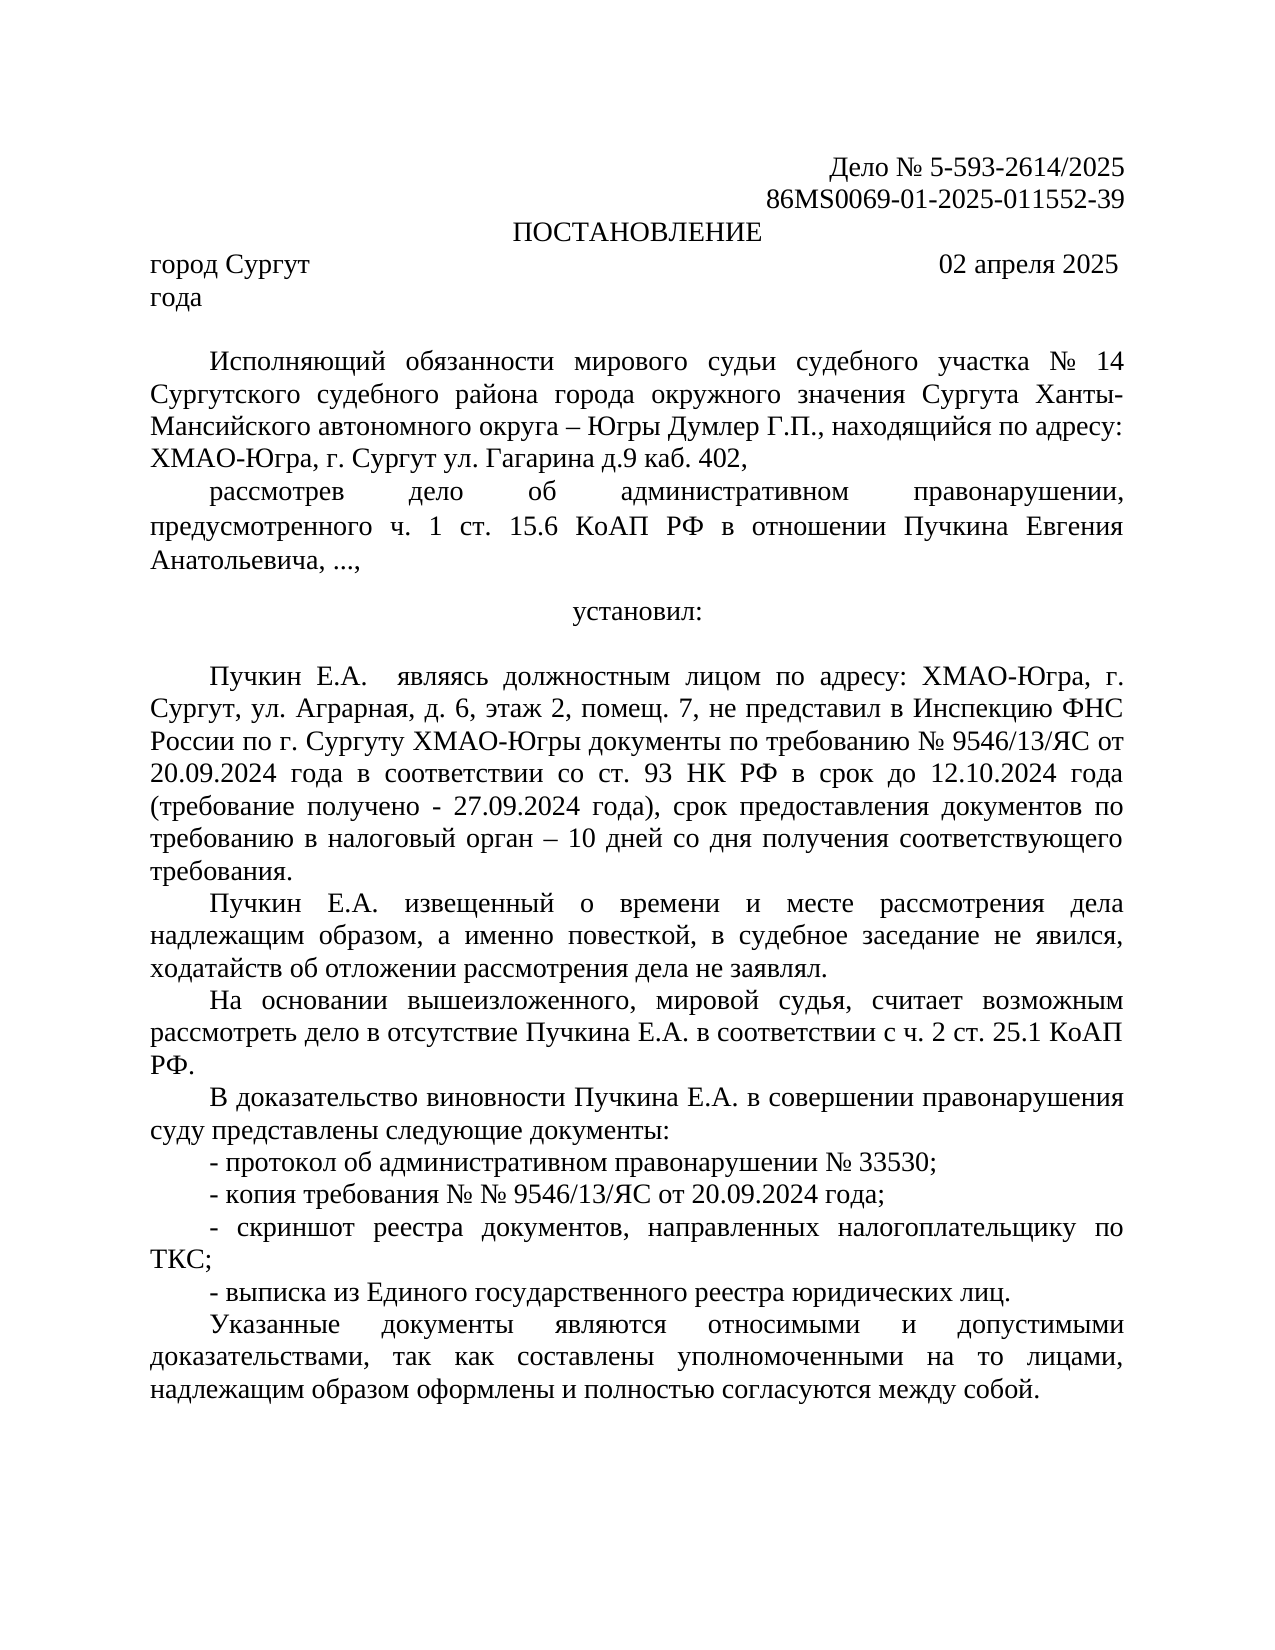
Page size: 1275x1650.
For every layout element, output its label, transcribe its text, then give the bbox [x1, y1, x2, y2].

text На основании вышеизложенного, мировой судья, считает возможным рассмотреть дело в отсутствие Пучкина Е.А. в соответствии с ч. 2 ст. 25.1 КоАП РФ. [150, 983, 1125, 1080]
text - протокол об административном правонарушении № 33530; [150, 1145, 1125, 1177]
text В доказательство виновности Пучкина Е.А. в совершении правонарушения суду представлены следующие документы: [150, 1080, 1125, 1145]
text Пучкин Е.А. являясь должностным лицом по адресу: ХМАО-Югра, г. Сургут, ул. Аграрная, д. 6, этаж 2, помещ. 7, не представил в Инспекцию ФНС России по г. Сургуту ХМАО-Югры документы по требованию № 9546/13/ЯС от 20.09.2024 года в соответствии со ст. 93 НК РФ в срок до 12.10.2024 года (требование получено - 27.09.2024 года), срок предоставления документов по требованию в налоговый орган – 10 дней со дня получения соответствующего требования. [150, 659, 1125, 886]
text Дело № 5-593-2614/2025 [150, 150, 1125, 182]
text установил: [150, 594, 1125, 627]
text Указанные документы являются относимыми и допустимыми доказательствами, так как составлены уполномоченными на то лицами, надлежащим образом оформлены и полностью согласуются между собой. [150, 1307, 1125, 1404]
text рассмотрев дело об административном правонарушении, предусмотренного ч. 1 ст. 15.6 КоАП РФ в отношении Пучкина Евгения Анатольевича, ..., [150, 474, 1125, 576]
text город Сургут 02 апреля 2025 года [150, 247, 1125, 312]
text - скриншот реестра документов, направленных налогоплательщику по ТКС; [150, 1210, 1125, 1275]
text - копия требования № № 9546/13/ЯС от 20.09.2024 года; [150, 1177, 1125, 1210]
text - выписка из Единого государственного реестра юридических лиц. [150, 1275, 1125, 1307]
text Исполняющий обязанности мирового судьи судебного участка № 14 Сургутского судебного района города окружного значения Сургута Ханты-Мансийского автономного округа – Югры Думлер Г.П., находящийся по адресу: ХМАО-Югра, г. Сургут ул. Гагарина д.9 каб. 402, [150, 344, 1125, 474]
text 86MS0069-01-2025-011552-39 [150, 182, 1125, 215]
text Пучкин Е.А. извещенный о времени и месте рассмотрения дела надлежащим образом, а именно повесткой, в судебное заседание не явился, ходатайств об отложении рассмотрения дела не заявлял. [150, 886, 1125, 983]
text ПОСТАНОВЛЕНИЕ [150, 215, 1125, 247]
